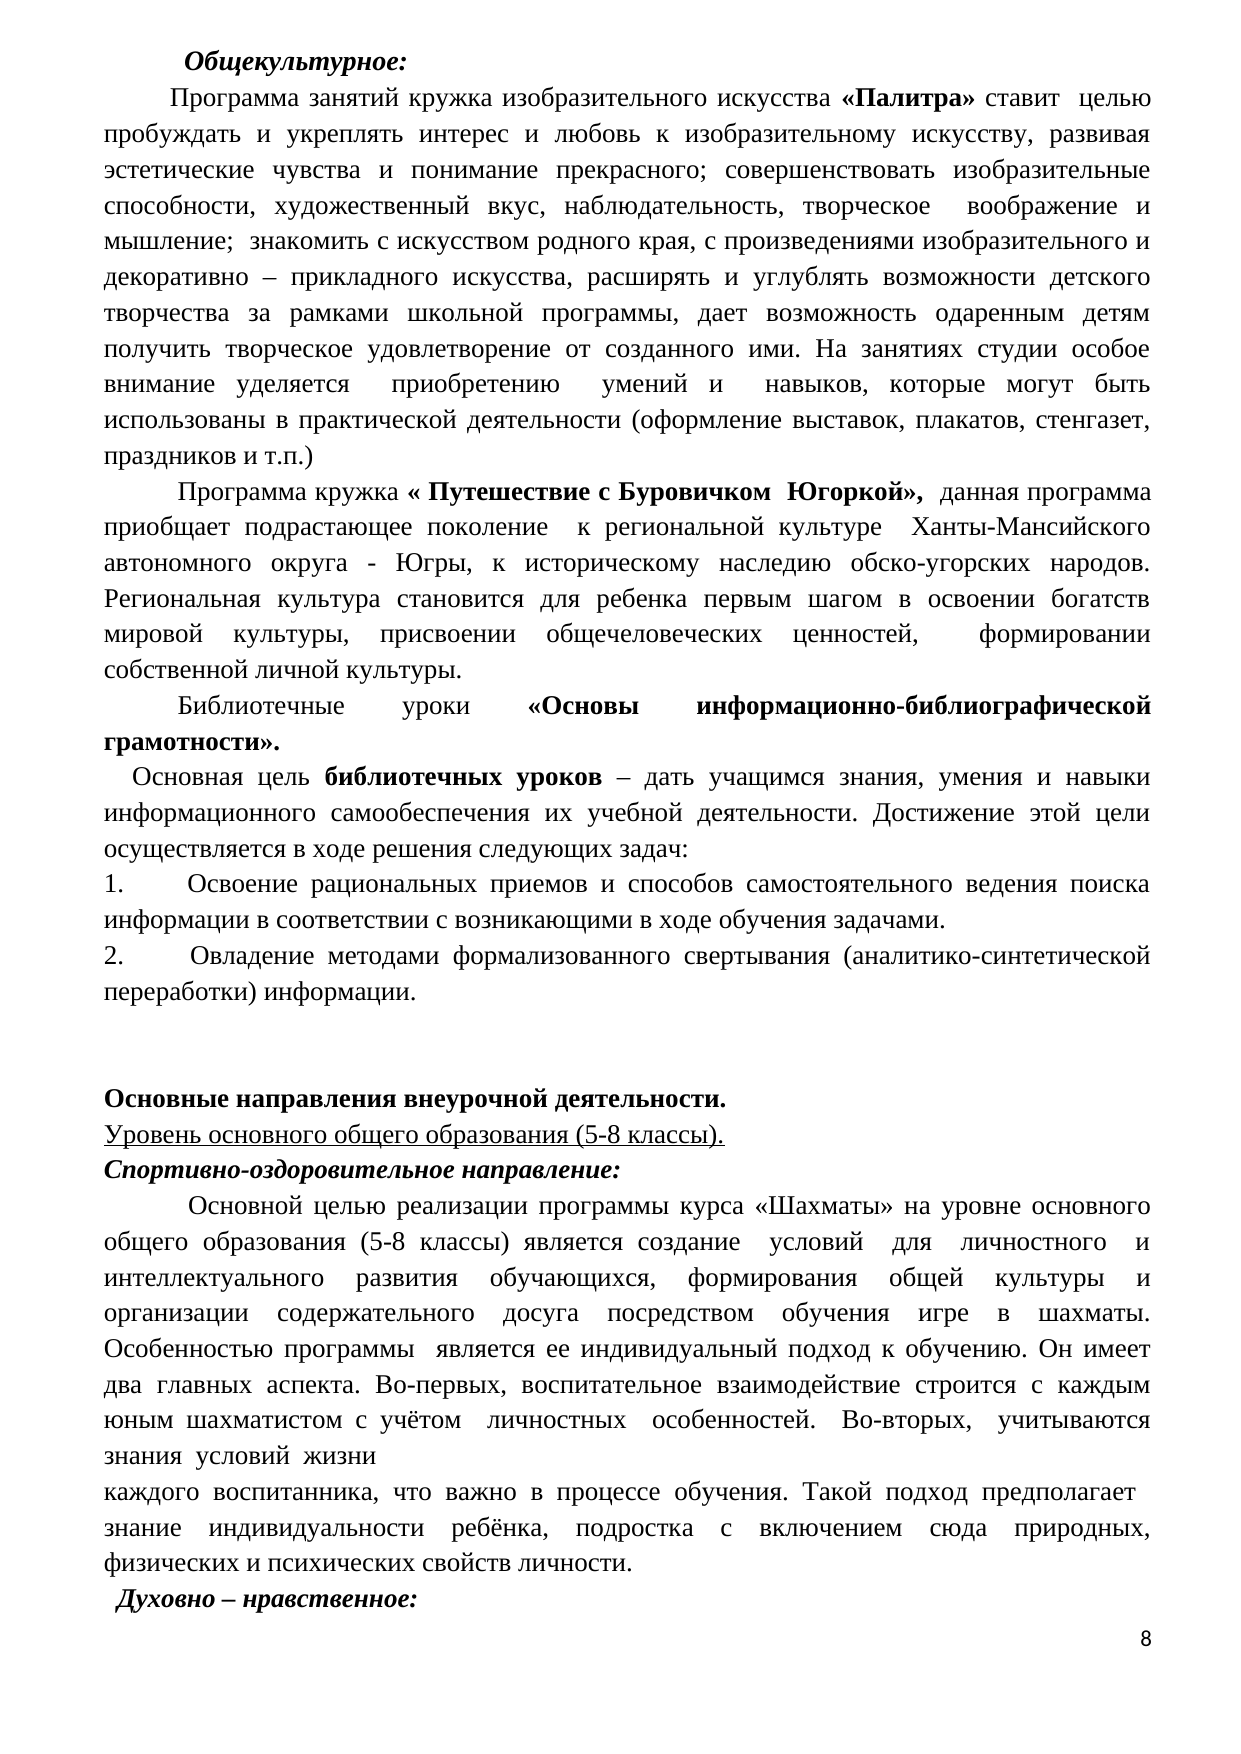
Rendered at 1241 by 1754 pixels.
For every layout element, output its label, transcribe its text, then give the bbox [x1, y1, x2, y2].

text Духовно – нравственное: [103, 1582, 1152, 1613]
text 2. Овладение методами формализованного свертывания (аналитико-синтетической переработки) информации. [103, 939, 1152, 1006]
text знание индивидуальности ребёнка, подростка с включением сюда природных, физических и психических свойств личности. [103, 1511, 1152, 1578]
text 1. Освоение рациональных приемов и способов самостоятельного ведения поиска информации в соответствии с возникающими в ходе обучения задачами. [103, 868, 1152, 934]
text Основные направления внеурочной деятельности. [103, 1082, 1152, 1113]
text Программа занятий кружка изобразительного искусства «Палитра» ставит целью пробуждать и укреплять интерес и любовь к изобразительному искусству, развивая эстетические чувства и понимание прекрасного; совершенствовать изобразительные способности, художественный вкус, наблюдательность, творческое воображение и мышление; знакомить с искусством родного края, с произведениями изобразительного и декоративно – прикладного искусства, расширять и углублять возможности детского творчества за рамками школьной программы, дает возможность одаренным детям получить творческое удовлетворение от созданного ими. На занятиях студии особое внимание уделяется приобретению умений и навыков, которые могут быть использованы в практической деятельности (оформление выставок, плакатов, стенгазет, праздников и т.п.) [103, 82, 1152, 470]
text каждого воспитанника, что важно в процессе обучения. Такой подход предполагает [103, 1475, 1152, 1506]
text Спортивно-оздоровительное направление: [103, 1153, 1152, 1184]
text Основной целью реализации программы курса «Шахматы» на уровне основного общего образования (5-8 классы) является создание условий для личностного и интеллектуального развития обучающихся, формирования общей культуры и организации содержательного досуга посредством обучения игре в шахматы. Особенностью программы является ее индивидуальный подход к обучению. Он имеет два главных аспекта. Во-первых, воспитательное взаимодействие строится с каждым юным шахматистом с учётом личностных особенностей. Во-вторых, учитываются знания условий жизни [103, 1189, 1152, 1470]
text Общекультурное: [118, 44, 1152, 77]
text Библиотечные уроки «Основы информационно-библиографической грамотности». [103, 689, 1152, 756]
text Основная цель библиотечных уроков – дать учащимся знания, умения и навыки информационного самообеспечения их учебной деятельности. Достижение этой цели осуществляется в ходе решения следующих задач: [103, 760, 1152, 863]
text Уровень основного общего образования (5-8 классы). [103, 1118, 1152, 1149]
text Программа кружка « Путешествие с Буровичком Югоркой», данная программа приобщает подрастающее поколение к региональной культуре Ханты-Мансийского автономного округа - Югры, к историческому наследию обско-угорских народов. Региональная культура становится для ребенка первым шагом в освоении богатств мировой культуры, присвоении общечеловеческих ценностей, формировании собственной личной культуры. [103, 474, 1152, 684]
